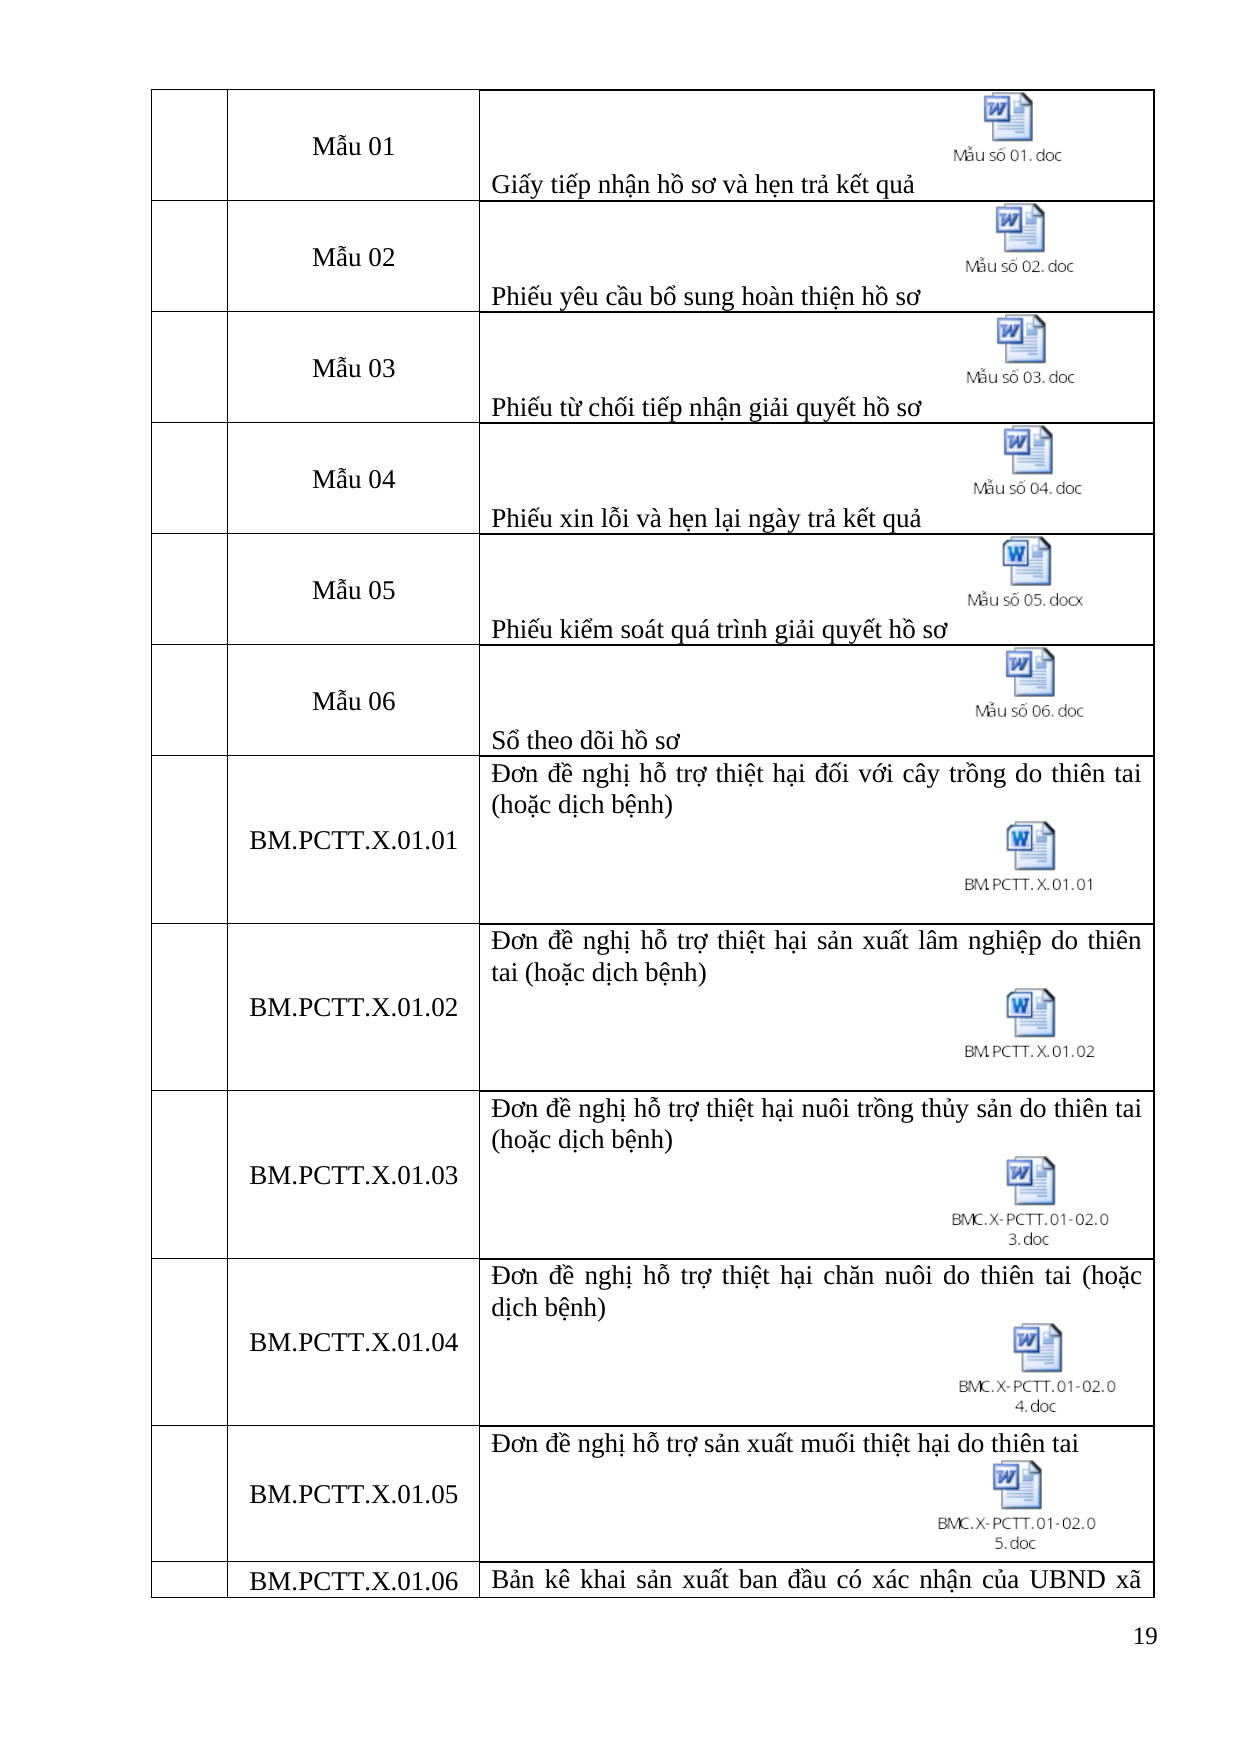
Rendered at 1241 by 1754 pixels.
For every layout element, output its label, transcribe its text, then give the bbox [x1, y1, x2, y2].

table_cell [152, 534, 227, 644]
table_cell [152, 1091, 227, 1257]
table_cell Phiếu từ chối tiếp nhận giải quyết hồ sơ [480, 313, 1153, 422]
table_cell [152, 924, 227, 1090]
table_cell Bản kê khai sản xuất ban đầu có xác nhận của UBND xã hoặc giấy chứng nhận kiểm dịch (nếu có). [480, 1563, 1153, 1597]
table_cell Mẫu 04 [228, 423, 479, 533]
table_cell [152, 1426, 227, 1561]
table_cell Mẫu 06 [228, 645, 479, 755]
table_cell BM.PCTT.X.01.03 [228, 1091, 479, 1257]
table_cell [152, 423, 227, 533]
table_cell [152, 90, 227, 200]
table_cell Mẫu 05 [228, 534, 479, 644]
table_cell Phiếu kiểm soát quá trình giải quyết hồ sơ [480, 535, 1153, 644]
table_cell BM.PCTT.X.01.06 [228, 1562, 479, 1597]
table_cell BM.PCTT.X.01.05 [228, 1426, 479, 1561]
table_cell [152, 645, 227, 755]
table_cell Mẫu 01 [228, 90, 479, 200]
table_cell Mẫu 02 [228, 201, 479, 311]
table_cell Mẫu 03 [228, 312, 479, 422]
table_cell [152, 201, 227, 311]
table_cell BM.PCTT.X.01.04 [228, 1259, 479, 1425]
table_cell [152, 1562, 227, 1597]
table_cell [152, 312, 227, 422]
table_cell BM.PCTT.X.01.02 [228, 924, 479, 1090]
table_cell BM.PCTT.X.01.01 [228, 756, 479, 922]
table_cell Giấy tiếp nhận hồ sơ và hẹn trả kết quả [480, 91, 1153, 200]
table_cell Sổ theo dõi hồ sơ [480, 646, 1153, 755]
table_cell [152, 1259, 227, 1425]
table_cell Phiếu xin lỗi và hẹn lại ngày trả kết quả [480, 424, 1153, 533]
table_cell Phiếu yêu cầu bổ sung hoàn thiện hồ sơ [480, 202, 1153, 311]
table_cell [152, 756, 227, 922]
